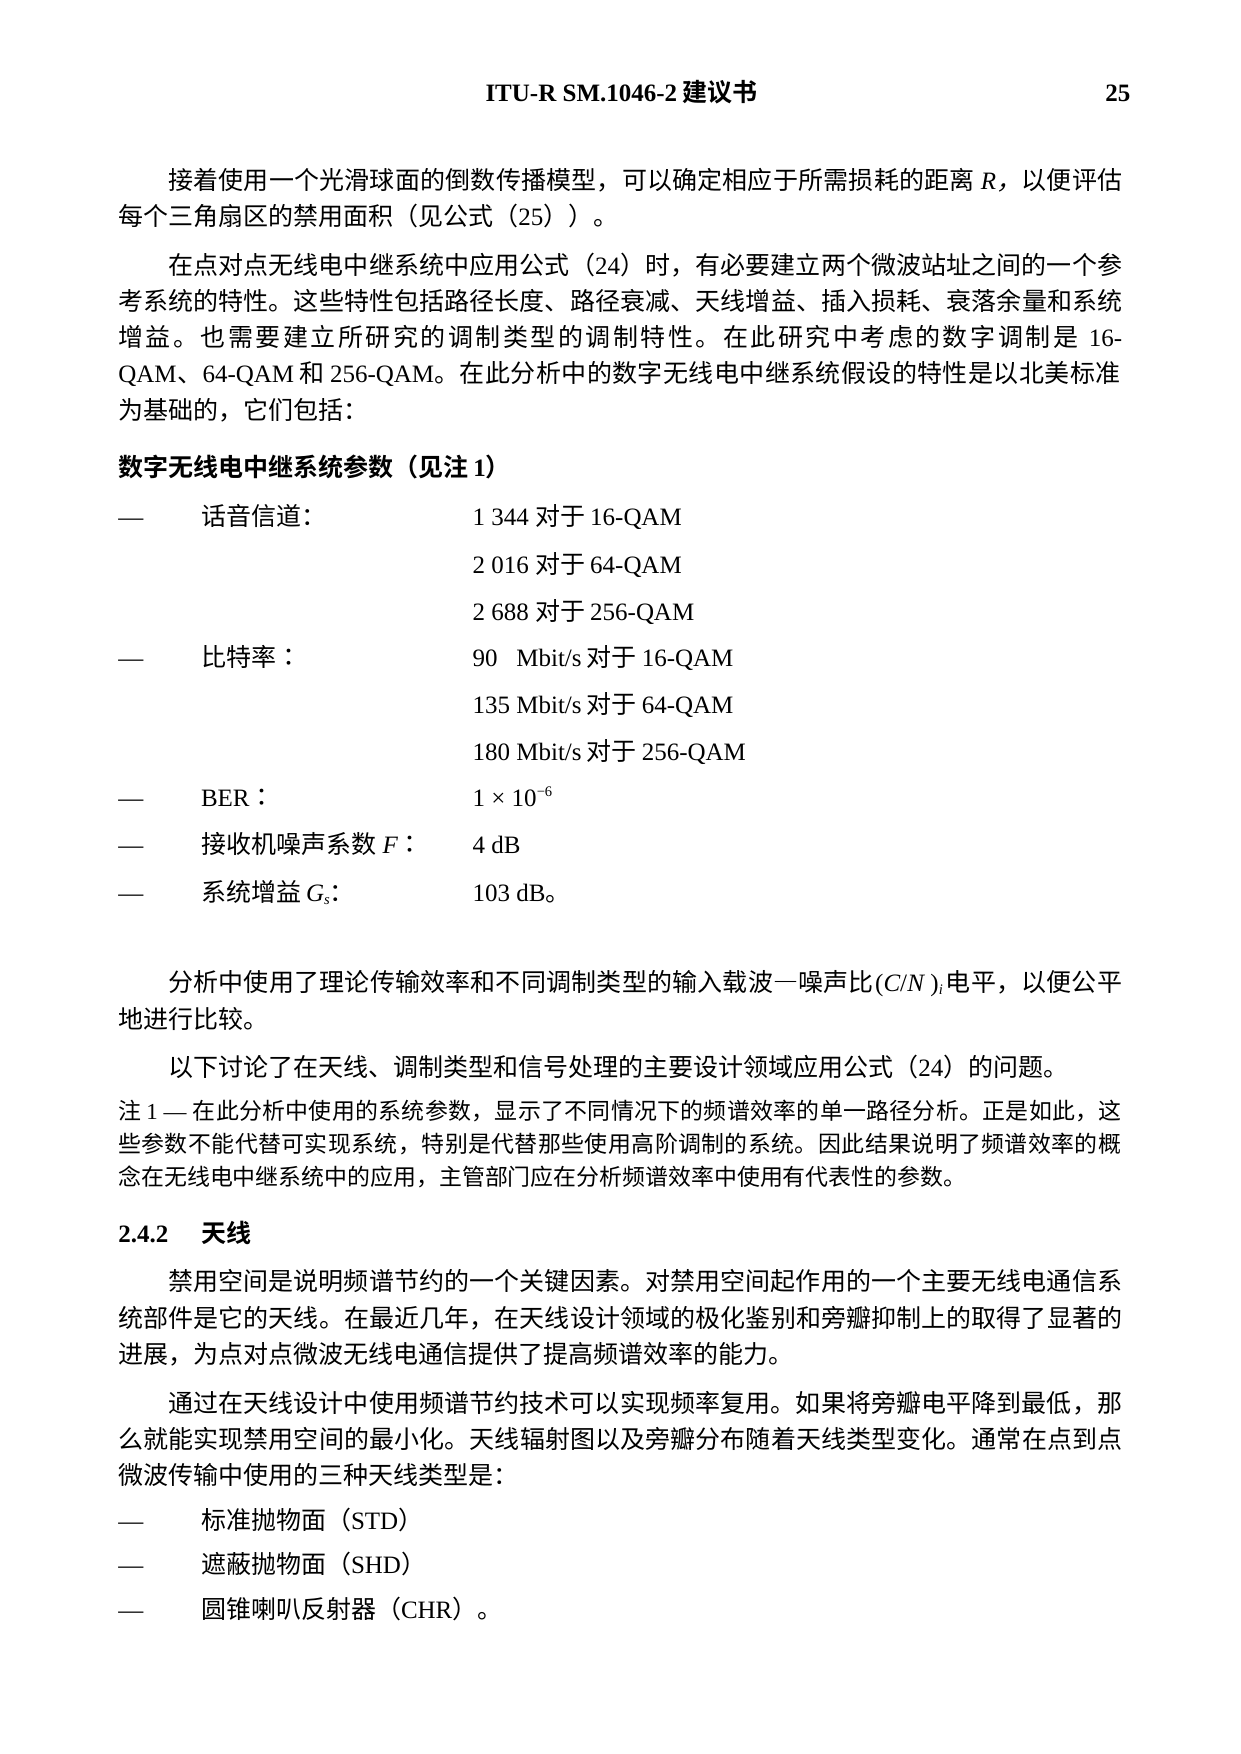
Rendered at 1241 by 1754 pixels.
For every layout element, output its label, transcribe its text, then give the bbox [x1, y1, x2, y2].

text 以下讨论了在天线、调制类型和信号处理的主要设计领域应用公式（24）的问题。 [118, 1048, 1122, 1084]
text 禁用空间是说明频谱节约的一个关键因素。对禁用空间起作用的一个主要无线电通信系统部件是它的天线。在最近几年，在天线设计领域的极化鉴别和旁瓣抑制上的取得了显著的进展，为点对点微波无线电通信提供了提高频谱效率的能力。 [118, 1262, 1122, 1371]
text 在点对点无线电中继系统中应用公式（24）时，有必要建立两个微波站址之间的一个参考系统的特性。这些特性包括路径长度、路径衰减、天线增益、插入损耗、衰落余量和系统增益。也需要建立所研究的调制类型的调制特性。在此研究中考虑的数字调制是16-QAM、64-QAM和256-QAM。在此分析中的数字无线电中继系统假设的特性是以北美标准为基础的，它们包括： [118, 245, 1122, 426]
text 接着使用一个光滑球面的倒数传播模型，可以确定相应于所需损耗的距离R，以便评估每个三角扇区的禁用面积（见公式（25））。 [118, 160, 1122, 233]
text — 接收机噪声系数 F： 4 dB [118, 826, 1122, 860]
text — 标准抛物面（STD） [118, 1500, 1122, 1536]
text 分析中使用了理论传输效率和不同调制类型的输入载波—噪声比(C/N )i电平，以便公平地进行比较。 [118, 963, 1122, 1035]
text — 话音信道： 1 344 对于16-QAM [118, 496, 1122, 532]
text 135 Mbit/s对于64-QAM [118, 687, 1122, 721]
text — BER： 1 × 10−6 [118, 780, 1122, 814]
subtitle 数字无线电中继系统参数（见注1） [118, 447, 1122, 483]
text 2 688 对于256-QAM [118, 593, 1122, 628]
text 180 Mbit/s对于256-QAM [118, 733, 1122, 767]
text — 系统增益Gs： 103 dB。 [118, 873, 1122, 909]
text — 比特率： 90 Mbit/s对于16-QAM [118, 640, 1122, 674]
text 2 016 对于64-QAM [118, 545, 1122, 581]
text — 遮蔽抛物面（SHD） [118, 1545, 1122, 1581]
subtitle 天线 [118, 1213, 1122, 1249]
text 注1 — 在此分析中使用的系统参数，显示了不同情况下的频谱效率的单一路径分析。正是如此，这些参数不能代替可实现系统，特别是代替那些使用高阶调制的系统。因此结果说明了频谱效率的概念在无线电中继系统中的应用，主管部门应在分析频谱效率中使用有代表性的参数。 [118, 1092, 1122, 1192]
text 通过在天线设计中使用频谱节约技术可以实现频率复用。如果将旁瓣电平降到最低，那么就能实现禁用空间的最小化。天线辐射图以及旁瓣分布随着天线类型变化。通常在点到点微波传输中使用的三种天线类型是： [118, 1383, 1122, 1492]
text — 圆锥喇叭反射器（CHR）。 [118, 1589, 1122, 1626]
